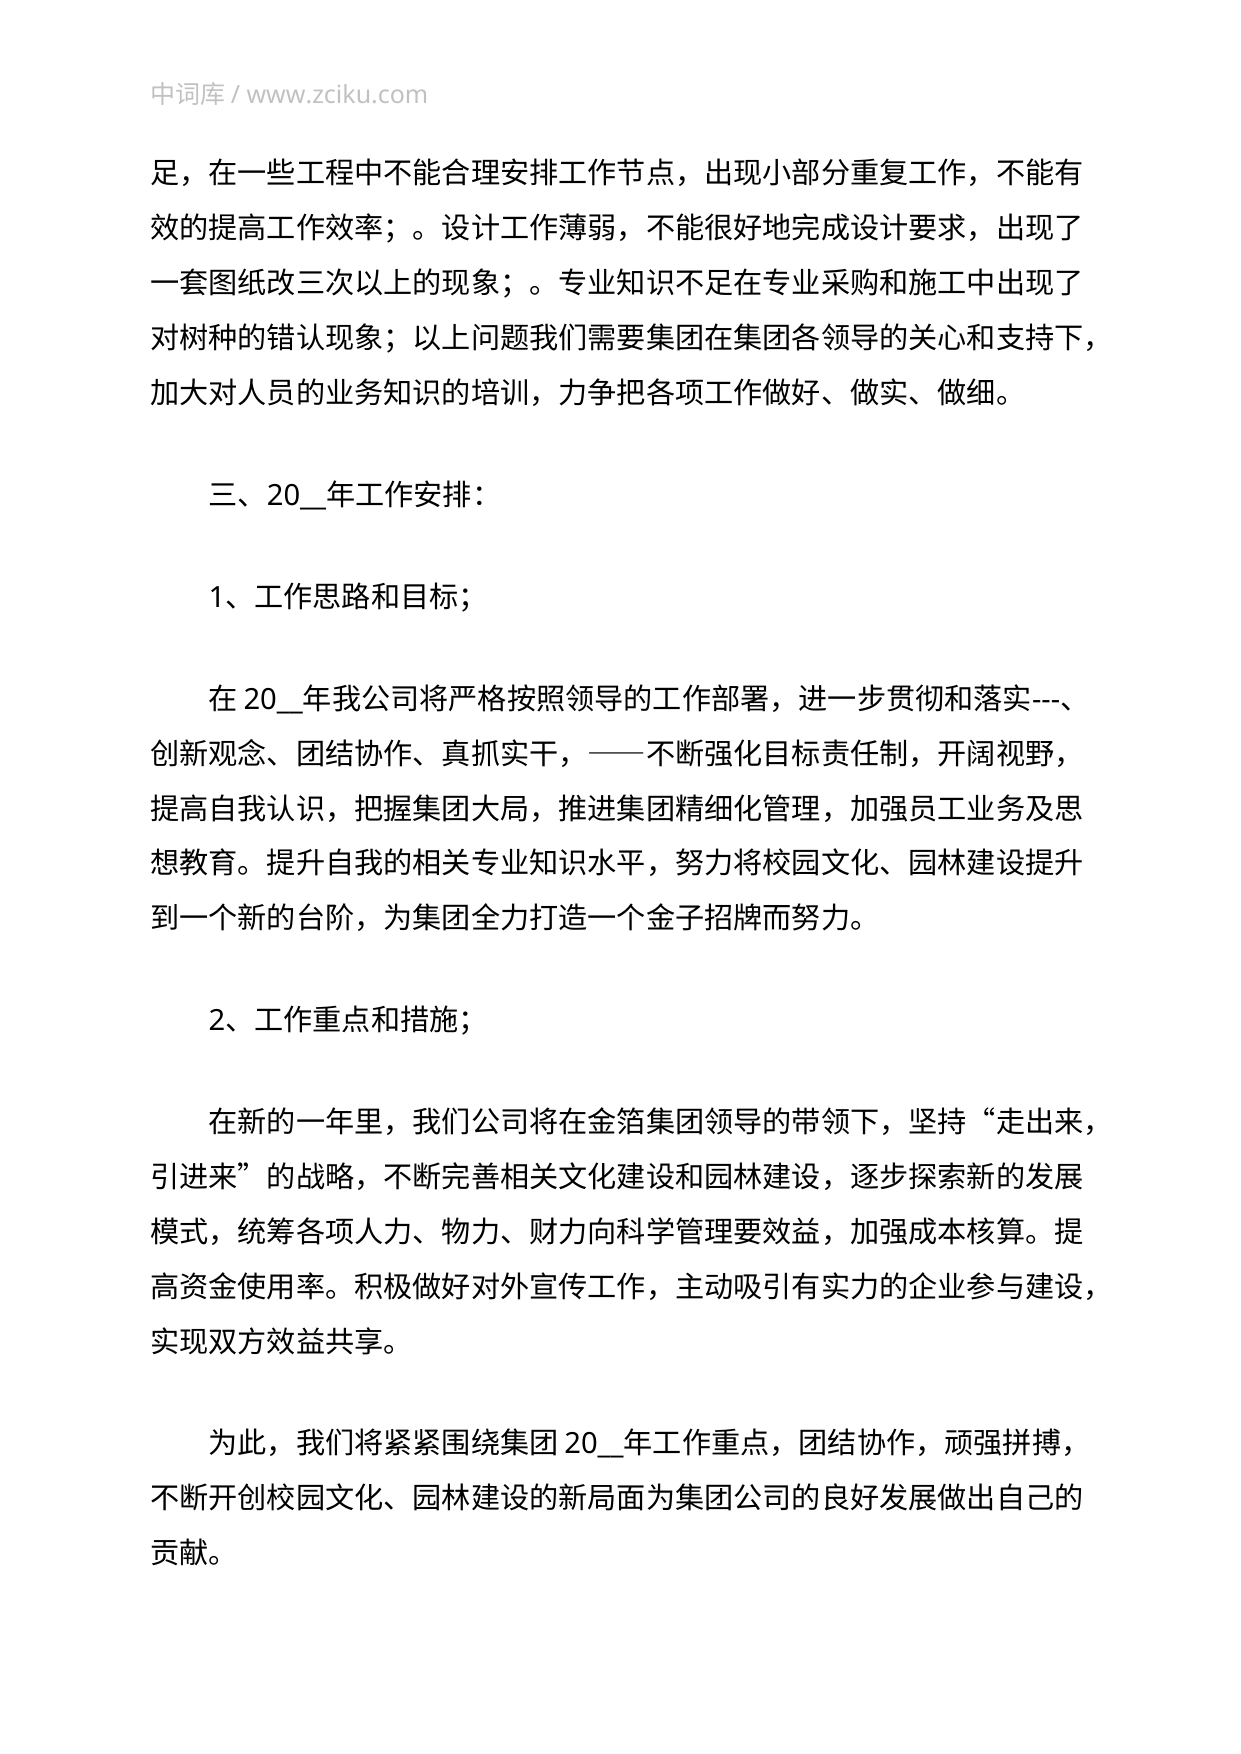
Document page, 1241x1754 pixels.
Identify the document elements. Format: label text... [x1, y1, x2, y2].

text 三、20__年工作安排： [150, 471, 1090, 514]
text 1、工作思路和目标； [150, 573, 1090, 616]
text 为此，我们将紧紧围绕集团20__年工作重点，团结协作，顽强拼搏，不断开创校园文化、园林建设的新局面为集团公司的良好发展做出自己的贡献。 [150, 1420, 1090, 1572]
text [150, 150, 1090, 412]
text 在新的一年里，我们公司将在金箔集团领导的带领下，坚持“走出来，引进来”的战略，不断完善相关文化建设和园林建设，逐步探索新的发展模式，统筹各项人力、物力、财力向科学管理要效益，加强成本核算。提高资金使用率。积极做好对外宣传工作，主动吸引有实力的企业参与建设，实现双方效益共享。 [150, 1099, 1090, 1361]
text 在20__年我公司将严格按照领导的工作部署，进一步贯彻和落实---、创新观念、团结协作、真抓实干，——不断强化目标责任制，开阔视野，提高自我认识，把握集团大局，推进集团精细化管理，加强员工业务及思想教育。提升自我的相关专业知识水平，努力将校园文化、园林建设提升到一个新的台阶，为集团全力打造一个金子招牌而努力。 [150, 675, 1090, 937]
text 2、工作重点和措施； [150, 997, 1090, 1039]
